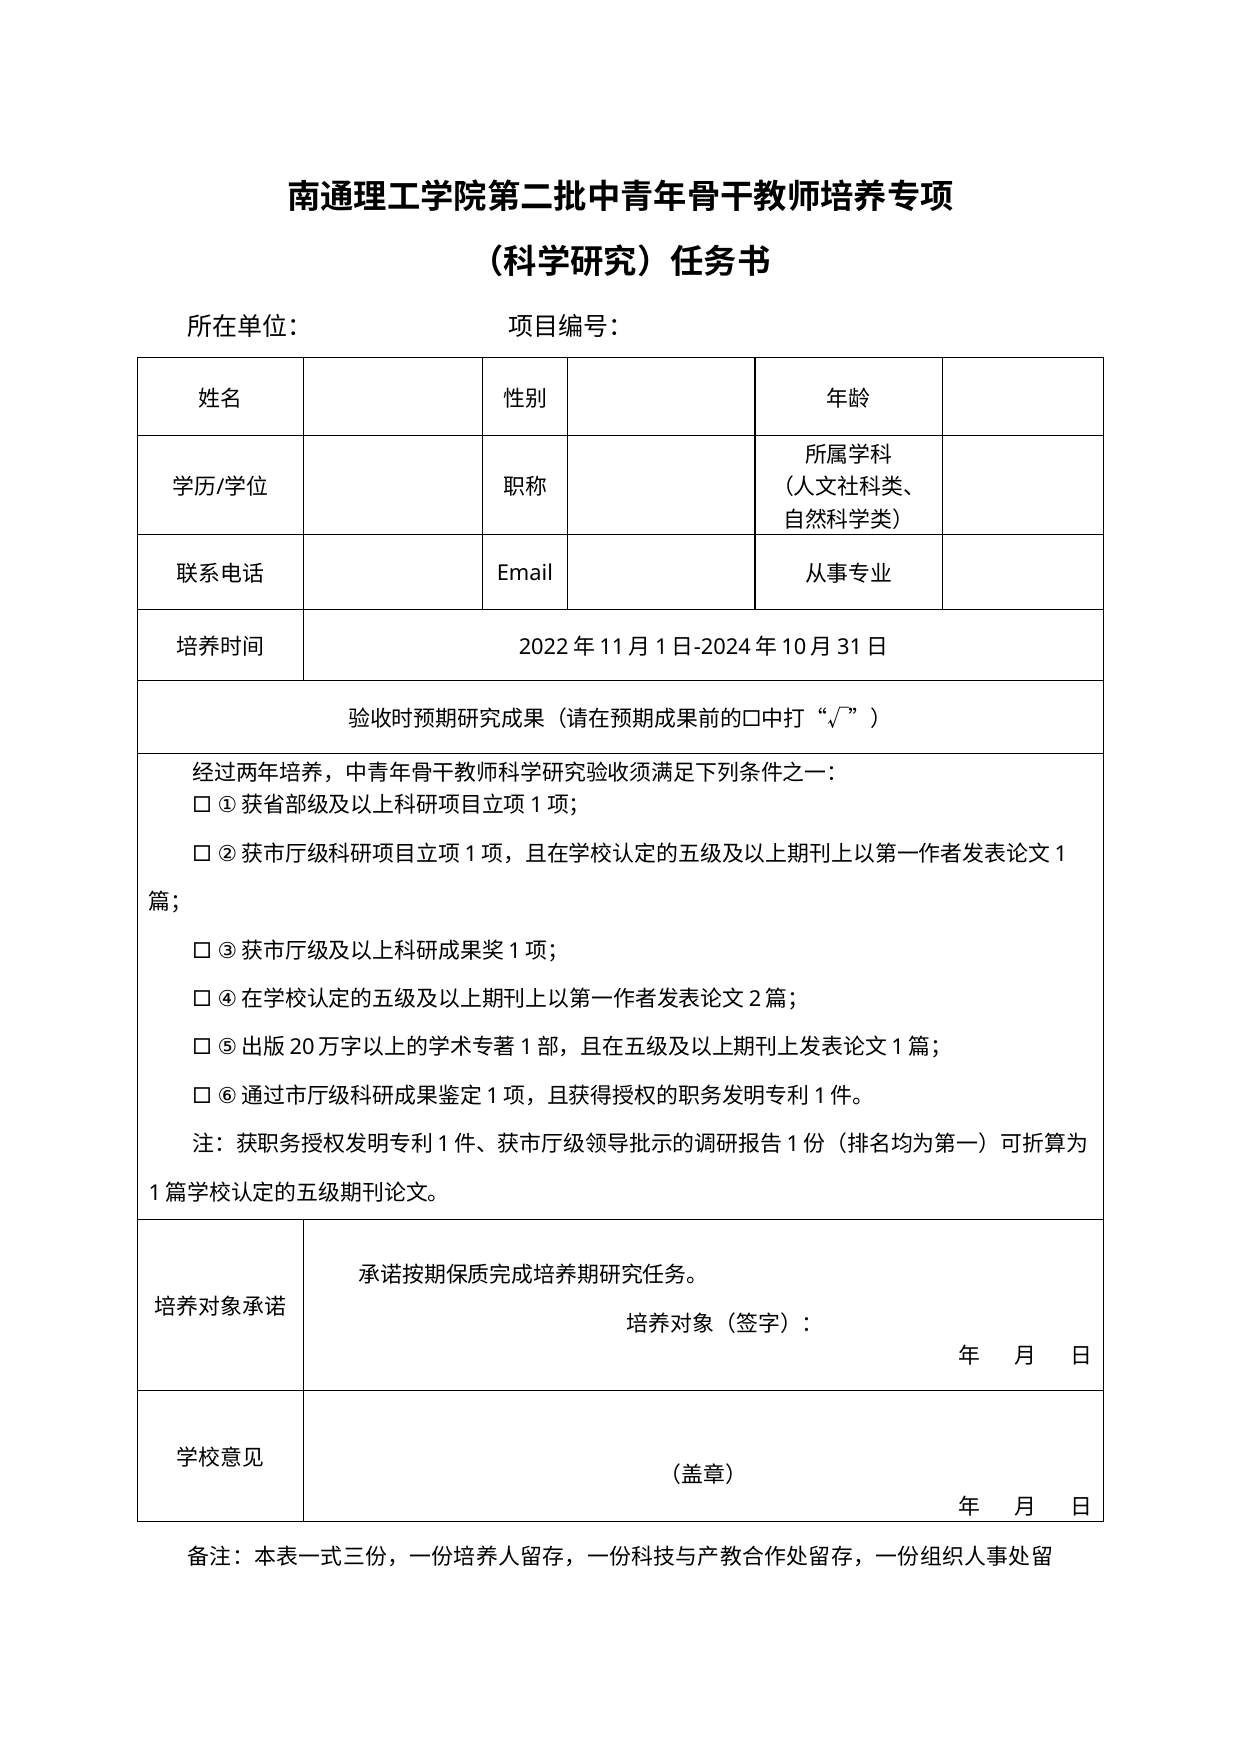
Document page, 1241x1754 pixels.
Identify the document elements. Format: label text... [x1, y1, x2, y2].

table_cell 学校意见 [138, 1391, 303, 1521]
table_cell [943, 436, 1103, 534]
table_cell Email [483, 535, 567, 609]
table_cell 联系电话 [138, 535, 303, 609]
table_cell [568, 535, 754, 609]
text 所在单位： 项目编号： [187, 292, 1053, 357]
table_cell 经过两年培养，中青年骨干教师科学研究验收须满足下列条件之一： ①获省部级及以上科研项目立项1项； ②获市厅级科研项目立项1项，且在学校认定的五级及以上期刊上以第一作者发表论文1篇； ③获市厅级及以上科研成果奖1项； ④在学校认定的五级及以上期刊上以第一作者发表论文2篇； ⑤出版20万字以上的学术专著1部，且在五级及以上期刊上发表论文1篇； ⑥通过市厅级科研成果鉴定1项，且获得授权的职务发明专利1件。 注：获职务授权发明专利1件、获市厅级领导批示的调研报告1份（排名均为第一）可折算为1篇学校认定的五级期刊论文。 [138, 754, 1103, 1219]
table_cell [943, 535, 1103, 609]
table_cell 培养时间 [138, 610, 303, 680]
table_cell （盖章） 年 月 日 [304, 1391, 1103, 1521]
table_cell [304, 535, 482, 609]
table_header 性别 [483, 358, 567, 435]
table_cell 职称 [483, 436, 567, 534]
table_cell 验收时预期研究成果（请在预期成果前的中打“√”） [138, 681, 1103, 753]
table_cell [304, 436, 482, 534]
table_header [304, 358, 482, 435]
table_cell [568, 436, 754, 534]
table_cell 培养对象承诺 [138, 1220, 303, 1390]
table_header 年龄 [756, 358, 942, 435]
table_cell 学历/学位 [138, 436, 303, 534]
table_cell 承诺按期保质完成培养期研究任务。 培养对象（签字）： 年 月 日 [304, 1220, 1103, 1390]
table_cell 2022年11月1日-2024年10月31日 [304, 610, 1103, 680]
table_header [943, 358, 1103, 435]
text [187, 1538, 1053, 1571]
text 南通理工学院第二批中青年骨干教师培养专项 [187, 162, 1053, 227]
table_cell 所属学科 （人文社科类、自然科学类） [756, 436, 942, 534]
table_header [568, 358, 754, 435]
text （科学研究）任务书 [187, 227, 1053, 292]
table_header 姓名 [138, 358, 303, 435]
table_cell 从事专业 [756, 535, 942, 609]
